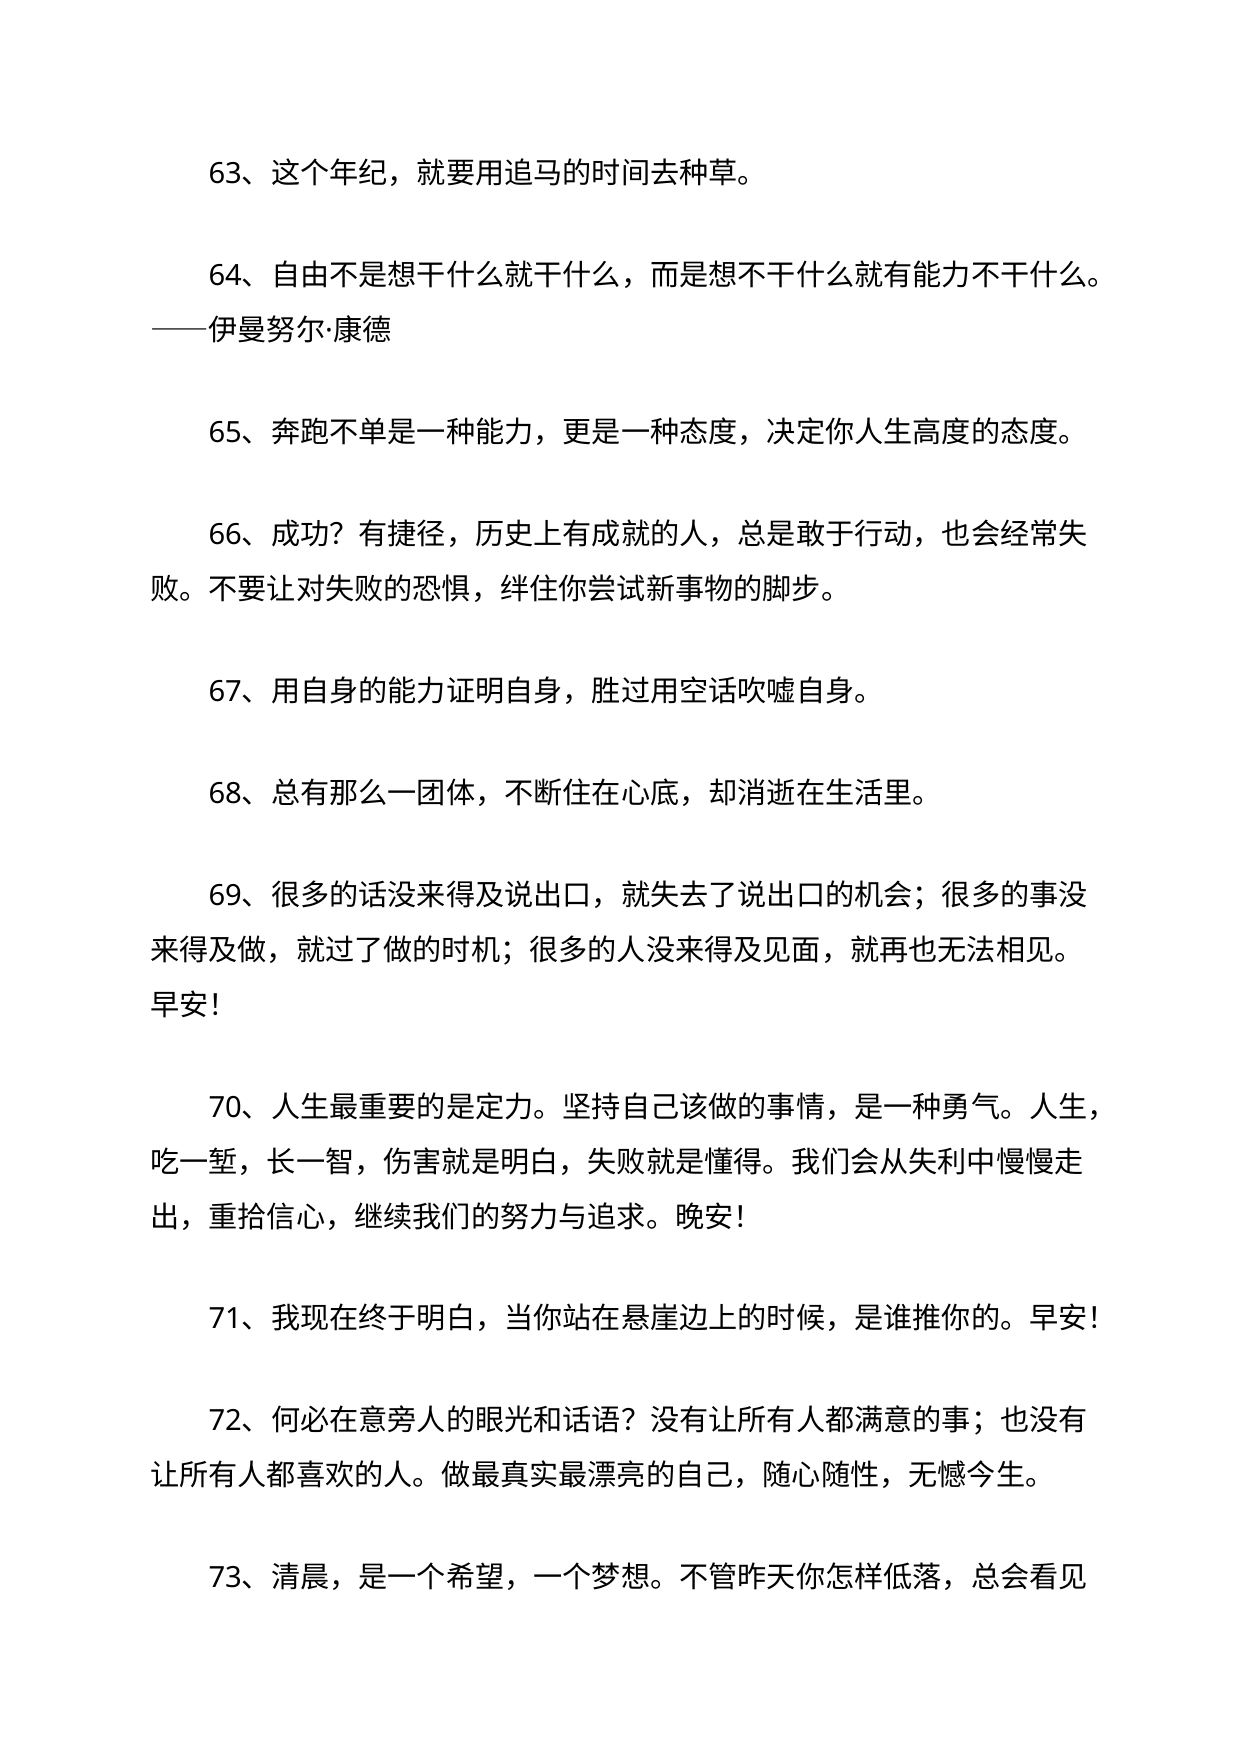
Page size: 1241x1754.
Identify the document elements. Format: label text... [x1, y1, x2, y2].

text 70、人生最重要的是定力。坚持自己该做的事情，是一种勇气。人生，吃一堑，长一智，伤害就是明白，失败就是懂得。我们会从失利中慢慢走出，重拾信心，继续我们的努力与追求。晚安！ [150, 1083, 1090, 1236]
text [150, 1554, 1090, 1596]
text 65、奔跑不单是一种能力，更是一种态度，决定你人生高度的态度。 [150, 409, 1090, 451]
text 68、总有那么一团体，不断住在心底，却消逝在生活里。 [150, 770, 1090, 812]
text 72、何必在意旁人的眼光和话语？没有让所有人都满意的事；也没有让所有人都喜欢的人。做最真实最漂亮的自己，随心随性，无憾今生。 [150, 1397, 1090, 1494]
text 69、很多的话没来得及说出口，就失去了说出口的机会；很多的事没来得及做，就过了做的时机；很多的人没来得及见面，就再也无法相见。早安！ [150, 872, 1090, 1024]
text 64、自由不是想干什么就干什么，而是想不干什么就有能力不干什么。——伊曼努尔·康德 [150, 252, 1090, 349]
text 66、成功？有捷径，历史上有成就的人，总是敢于行动，也会经常失败。不要让对失败的恐惧，绊住你尝试新事物的脚步。 [150, 511, 1090, 608]
text 71、我现在终于明白，当你站在悬崖边上的时候，是谁推你的。早安！ [150, 1295, 1090, 1337]
text 67、用自身的能力证明自身，胜过用空话吹嘘自身。 [150, 668, 1090, 710]
text 63、这个年纪，就要用追马的时间去种草。 [150, 150, 1090, 192]
